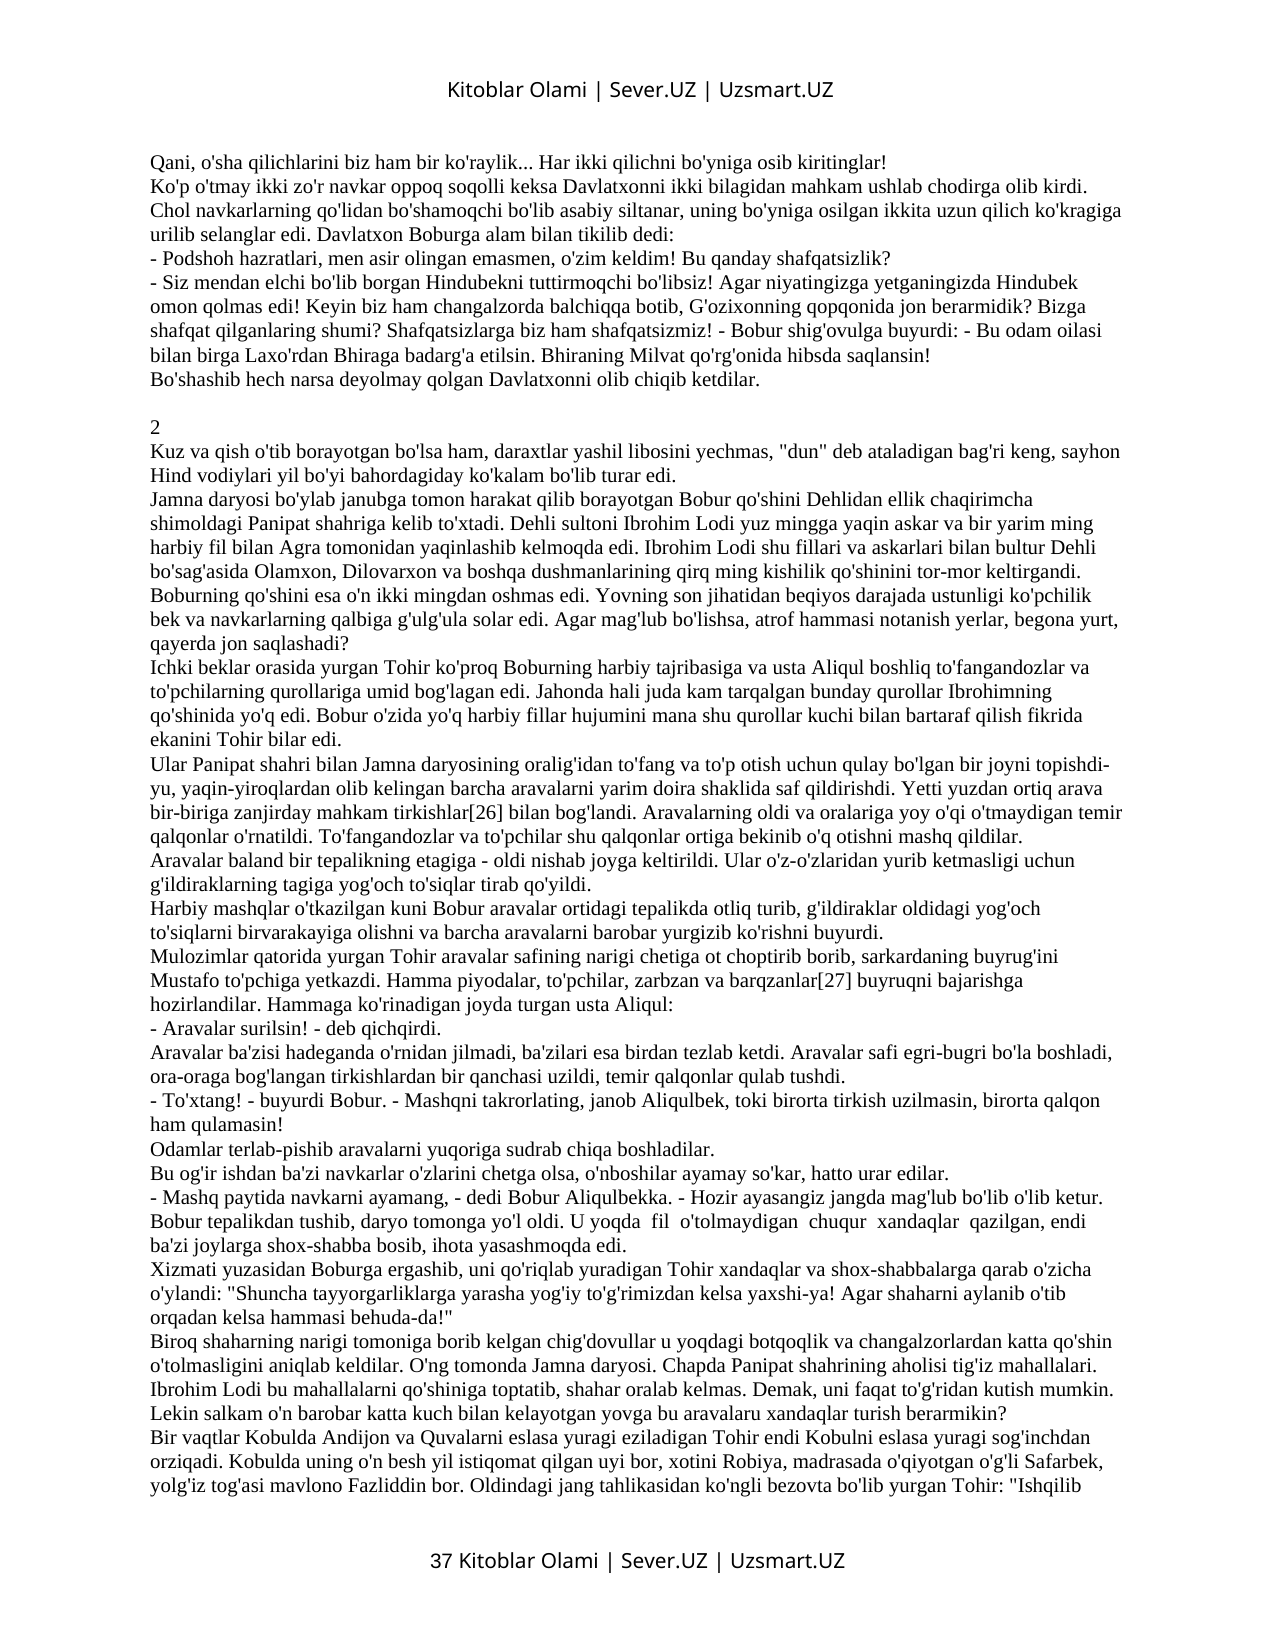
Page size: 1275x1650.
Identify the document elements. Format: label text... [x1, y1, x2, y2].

text Bobur tepalikdan tushib, daryo tomonga yo'l oldi. U yoqda fil o'tolmaydigan chuqur xandaqlar qazilgan, endi ba'zi joylarga shox-shabba bosib, ihota yasashmoqda edi. [150, 1209, 1125, 1257]
text Bu og'ir ishdan ba'zi navkarlar o'zlarini chetga olsa, o'nboshilar ayamay so'kar, hatto urar edilar. [150, 1161, 1125, 1184]
text Aravalar baland bir tepalikning etagiga - oldi nishab joyga keltirildi. Ular o'z-o'zlaridan yurib ketmasligi uchun g'ildiraklarning tagiga yog'och to'siqlar tirab qo'yildi. [150, 848, 1125, 896]
text - Podshoh hazratlari, men asir olingan emasmen, o'zim keldim! Bu qanday shafqatsizlik? [150, 246, 1125, 270]
text Kuz va qish o'tib borayotgan bo'lsa ham, daraxtlar yashil libosini yechmas, "dun" deb ataladigan bag'ri keng, sayhon Hind vodiylari yil bo'yi bahordagiday ko'kalam bo'lib turar edi. [150, 439, 1125, 487]
text Ichki beklar orasida yurgan Tohir ko'proq Boburning harbiy tajribasiga va usta Aliqul boshliq to'fangandozlar va to'pchilarning qurollariga umid bog'lagan edi. Jahonda hali juda kam tarqalgan bunday qurollar Ibrohimning qo'shinida yo'q edi. Bobur o'zida yo'q harbiy fillar hujumini mana shu qurollar kuchi bilan bartaraf qilish fikrida ekanini Tohir bilar edi. [150, 655, 1125, 751]
text Aravalar ba'zisi hadeganda o'rnidan jilmadi, ba'zilari esa birdan tezlab ketdi. Aravalar safi egri-bugri bo'la boshladi, ora-oraga bog'langan tirkishlardan bir qanchasi uzildi, temir qalqonlar qulab tushdi. [150, 1040, 1125, 1088]
text Harbiy mashqlar o'tkazilgan kuni Bobur aravalar ortidagi tepalikda otliq turib, g'ildiraklar oldidagi yog'och to'siqlarni birvarakayiga olishni va barcha aravalarni barobar yurgizib ko'rishni buyurdi. [150, 896, 1125, 944]
text Bo'shashib hech narsa deyolmay qolgan Davlatxonni olib chiqib ketdilar. [150, 367, 1125, 391]
text Mulozimlar qatorida yurgan Tohir aravalar safining narigi chetiga ot choptirib borib, sarkardaning buyrug'ini Mustafo to'pchiga yetkazdi. Hamma piyodalar, to'pchilar, zarbzan va barqzanlar[27] buyruqni bajarishga hozirlandilar. Hammaga ko'rinadigan joyda turgan usta Aliqul: [150, 944, 1125, 1016]
text Biroq shaharning narigi tomoniga borib kelgan chig'dovullar u yoqdagi botqoqlik va changalzorlardan katta qo'shin o'tolmasligini aniqlab keldilar. O'ng tomonda Jamna daryosi. Chapda Panipat shahrining aholisi tig'iz mahallalari. Ibrohim Lodi bu mahallalarni qo'shiniga toptatib, shahar oralab kelmas. Demak, uni faqat to'g'ridan kutish mumkin. Lekin salkam o'n barobar katta kuch bilan kelayotgan yovga bu aravalaru xandaqlar turish berarmikin? [150, 1329, 1125, 1425]
text Ular Panipat shahri bilan Jamna daryosining oralig'idan to'fang va to'p otish uchun qulay bo'lgan bir joyni topishdi-yu, yaqin-yiroqlardan olib kelingan barcha aravalarni yarim doira shaklida saf qildirishdi. Yetti yuzdan ortiq arava bir-biriga zanjirday mahkam tirkishlar[26] bilan bog'landi. Aravalarning oldi va oralariga yoy o'qi o'tmaydigan temir qalqonlar o'rnatildi. To'fangandozlar va to'pchilar shu qalqonlar ortiga bekinib o'q otishni mashq qildilar. [150, 751, 1125, 848]
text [150, 1425, 1125, 1497]
text Odamlar terlab-pishib aravalarni yuqoriga sudrab chiqa boshladilar. [150, 1136, 1125, 1161]
text Jamna daryosi bo'ylab janubga tomon harakat qilib borayotgan Bobur qo'shini Dehlidan ellik chaqirimcha shimoldagi Panipat shahriga kelib to'xtadi. Dehli sultoni Ibrohim Lodi yuz mingga yaqin askar va bir yarim ming harbiy fil bilan Agra tomonidan yaqinlashib kelmoqda edi. Ibrohim Lodi shu fillari va askarlari bilan bultur Dehli bo'sag'asida Olamxon, Dilovarxon va boshqa dushmanlarining qirq ming kishilik qo'shinini tor-mor keltirgandi. Boburning qo'shini esa o'n ikki mingdan oshmas edi. Yovning son jihatidan beqiyos darajada ustunligi ko'pchilik bek va navkarlarning qalbiga g'ulg'ula solar edi. Agar mag'lub bo'lishsa, atrof hammasi notanish yerlar, begona yurt, qayerda jon saqlashadi? [150, 487, 1125, 655]
text Ko'p o'tmay ikki zo'r navkar oppoq soqolli keksa Davlatxonni ikki bilagidan mahkam ushlab chodirga olib kirdi. Chol navkarlarning qo'lidan bo'shamoqchi bo'lib asabiy siltanar, uning bo'yniga osilgan ikkita uzun qilich ko'kragiga urilib selanglar edi. Davlatxon Boburga alam bilan tikilib dedi: [150, 174, 1125, 246]
text - To'xtang! - buyurdi Bobur. - Mashqni takrorlating, janob Aliqulbek, toki birorta tirkish uzilmasin, birorta qalqon ham qulamasin! [150, 1088, 1125, 1136]
text - Siz mendan elchi bo'lib borgan Hindubekni tuttirmoqchi bo'libsiz! Agar niyatingizga yetganingizda Hindubek omon qolmas edi! Keyin biz ham changalzorda balchiqqa botib, G'ozixonning qopqonida jon berarmidik? Bizga shafqat qilganlaring shumi? Shafqatsizlarga biz ham shafqatsizmiz! - Bobur shig'ovulga buyurdi: - Bu odam oilasi bilan birga Laxo'rdan Bhiraga badarg'a etilsin. Bhiraning Milvat qo'rg'onida hibsda saqlansin! [150, 270, 1125, 367]
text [150, 150, 1125, 174]
text Xizmati yuzasidan Boburga ergashib, uni qo'riqlab yuradigan Tohir xandaqlar va shox-shabbalarga qarab o'zicha o'ylandi: "Shuncha tayyorgarliklarga yarasha yog'iy to'g'rimizdan kelsa yaxshi-ya! Agar shaharni aylanib o'tib orqadan kelsa hammasi behuda-da!" [150, 1257, 1125, 1329]
text - Aravalar surilsin! - deb qichqirdi. [150, 1016, 1125, 1040]
text 2 [150, 414, 1125, 439]
text - Mashq paytida navkarni ayamang, - dedi Bobur Aliqulbekka. - Hozir ayasangiz jangda mag'lub bo'lib o'lib ketur. [150, 1184, 1125, 1209]
